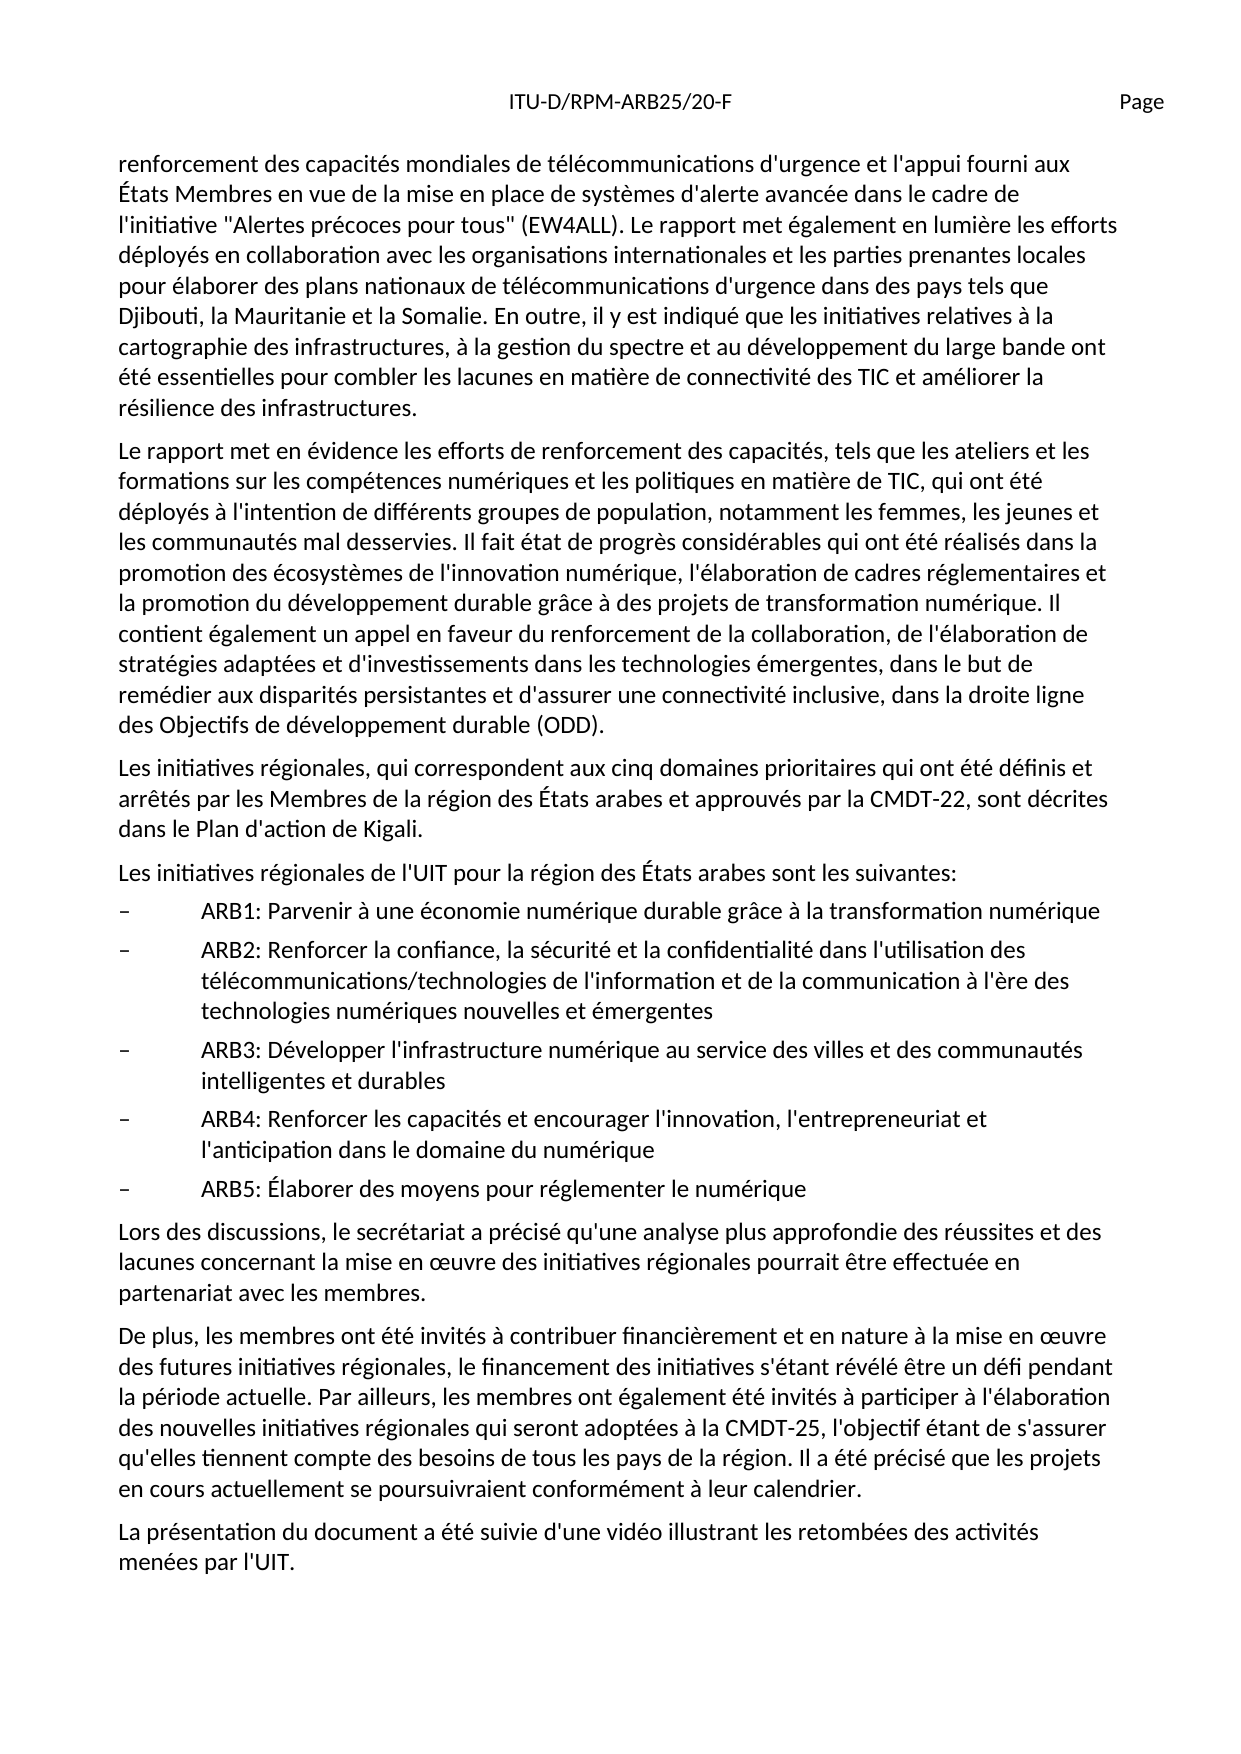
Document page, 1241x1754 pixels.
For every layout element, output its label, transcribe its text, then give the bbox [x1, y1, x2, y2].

text De plus, les membres ont été invités à contribuer financièrement et en nature à la mise en œuvre des futures initiatives régionales, le financement des initiatives s'étant révélé être un défi pendant la période actuelle. Par ailleurs, les membres ont également été invités à participer à l'élaboration des nouvelles initiatives régionales qui seront adoptées à la CMDT-25, l'objectif étant de s'assurer qu'elles tiennent compte des besoins de tous les pays de la région. Il a été précisé que les projets en cours actuellement se poursuivraient conformément à leur calendrier. [118, 1320, 1122, 1503]
text – ARB5: Élaborer des moyens pour réglementer le numérique [118, 1173, 1122, 1203]
text – ARB1: Parvenir à une économie numérique durable grâce à la transformation numérique [118, 896, 1122, 926]
text – ARB2: Renforcer la confiance, la sécurité et la confidentialité dans l'utilisation des télécommunications/technologies de l'information et de la communication à l'ère des technologies numériques nouvelles et émergentes [118, 934, 1122, 1026]
text Les initiatives régionales de l'UIT pour la région des États arabes sont les suivantes: [118, 857, 1122, 887]
text La présentation du document a été suivie d'une vidéo illustrant les retombées des activités menées par l'UIT. [118, 1516, 1122, 1577]
text – ARB3: Développer l'infrastructure numérique au service des villes et des communautés intelligentes et durables [118, 1034, 1122, 1095]
text Lors des discussions, le secrétariat a précisé qu'une analyse plus approfondie des réussites et des lacunes concernant la mise en œuvre des initiatives régionales pourrait être effectuée en partenariat avec les membres. [118, 1216, 1122, 1308]
text Le rapport met en évidence les efforts de renforcement des capacités, tels que les ateliers et les formations sur les compétences numériques et les politiques en matière de TIC, qui ont été déployés à l'intention de différents groupes de population, notamment les femmes, les jeunes et les communautés mal desservies. Il fait état de progrès considérables qui ont été réalisés dans la promotion des écosystèmes de l'innovation numérique, l'élaboration de cadres réglementaires et la promotion du développement durable grâce à des projets de transformation numérique. Il contient également un appel en faveur du renforcement de la collaboration, de l'élaboration de stratégies adaptées et d'investissements dans les technologies émergentes, dans le but de remédier aux disparités persistantes et d'assurer une connectivité inclusive, dans la droite ligne des Objectifs de développement durable (ODD). [118, 435, 1122, 740]
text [118, 148, 1122, 422]
text – ARB4: Renforcer les capacités et encourager l'innovation, l'entrepreneuriat et l'anticipation dans le domaine du numérique [118, 1104, 1122, 1165]
text Les initiatives régionales, qui correspondent aux cinq domaines prioritaires qui ont été définis et arrêtés par les Membres de la région des États arabes et approuvés par la CMDT-22, sont décrites dans le Plan d'action de Kigali. [118, 753, 1122, 844]
